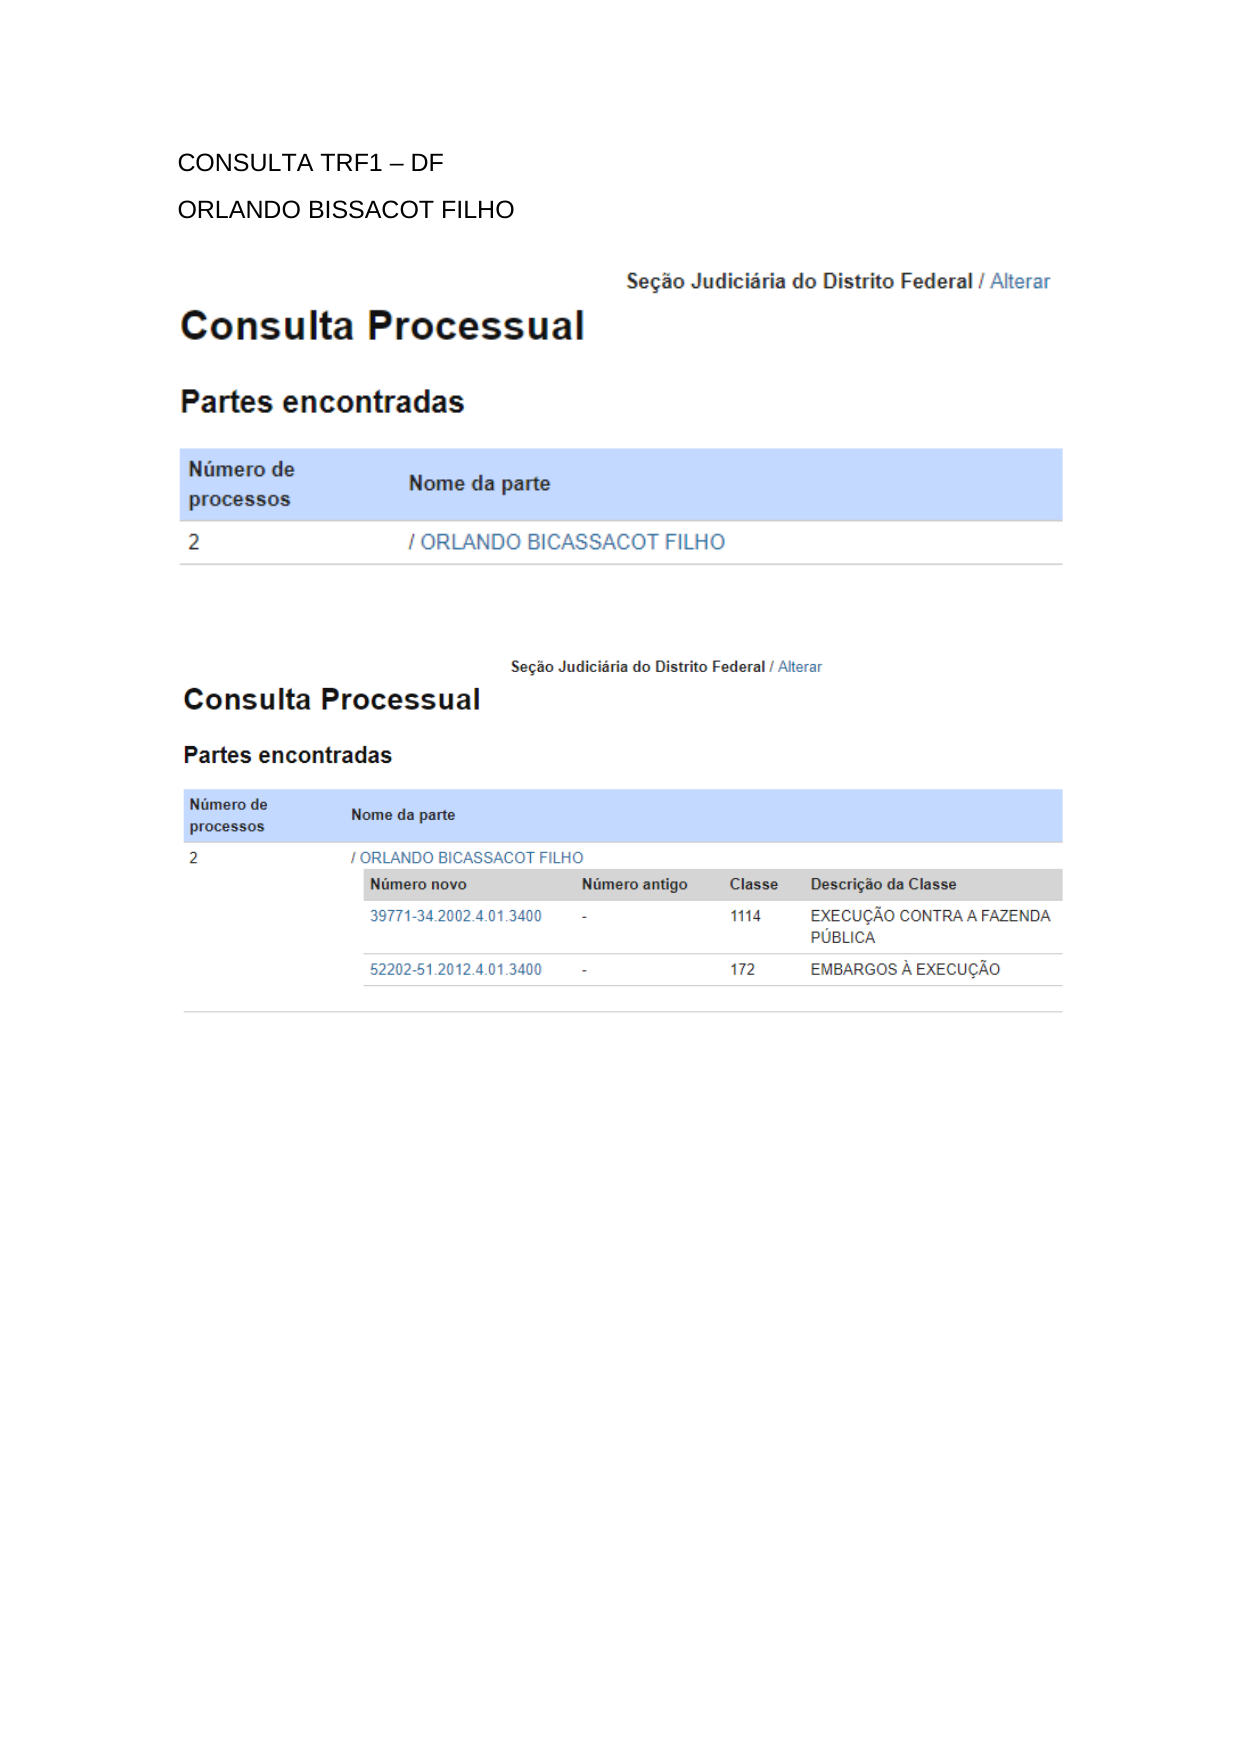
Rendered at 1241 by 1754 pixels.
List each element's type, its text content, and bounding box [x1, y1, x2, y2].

text ORLANDO BISSACOT FILHO [177, 195, 1063, 224]
text CONSULTA TRF1 – DF [177, 148, 1063, 176]
picture [177, 243, 1063, 573]
picture [177, 639, 1063, 1017]
